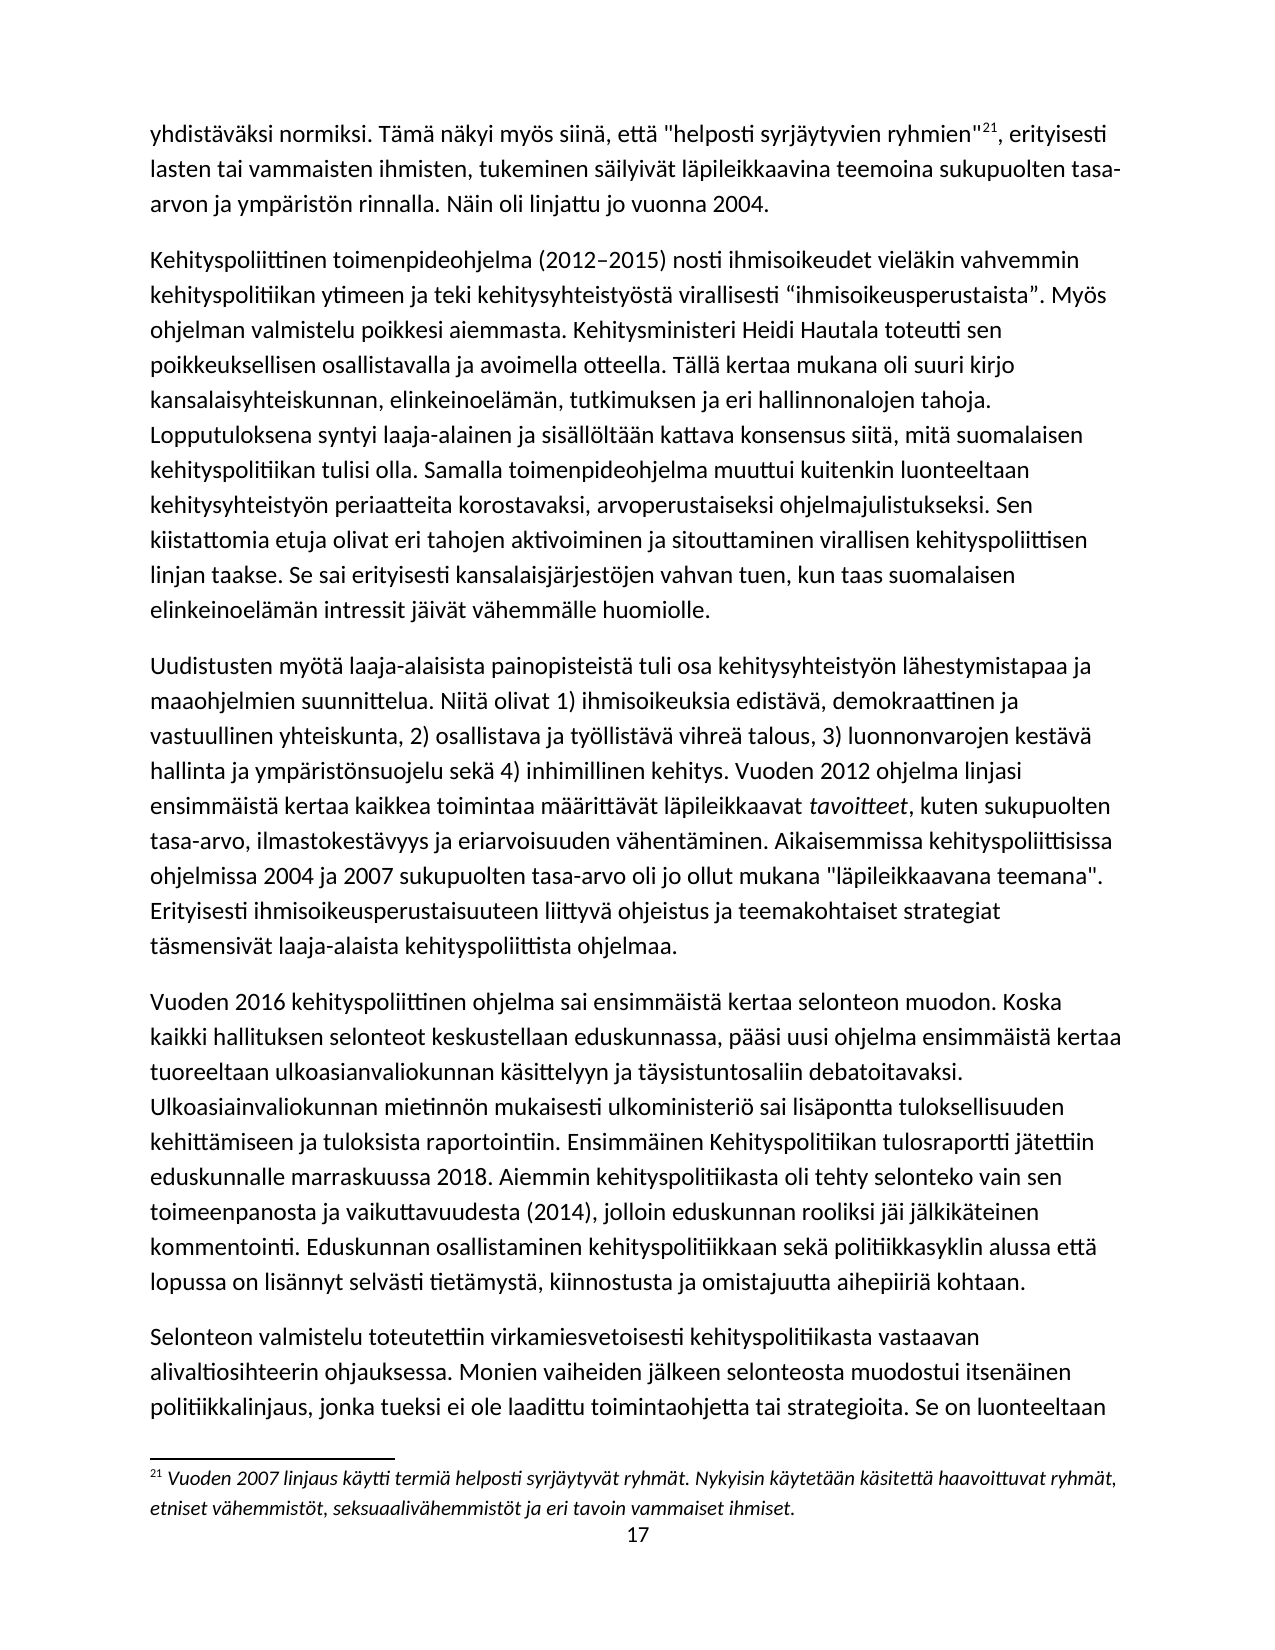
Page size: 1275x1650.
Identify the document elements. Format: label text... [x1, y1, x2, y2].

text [150, 1321, 1125, 1422]
text Vuoden 2016 kehityspoliittinen ohjelma sai ensimmäistä kertaa selonteon muodon. Koska kaikki hallituksen selonteot keskustellaan eduskunnassa, pääsi uusi ohjelma ensimmäistä kertaa tuoreeltaan ulkoasianvaliokunnan käsittelyyn ja täysistuntosaliin debatoitavaksi. Ulkoasiainvaliokunnan mietinnön mukaisesti ulkoministeriö sai lisäpontta tuloksellisuuden kehittämiseen ja tuloksista raportointiin. Ensimmäinen Kehityspolitiikan tulosraportti jätettiin eduskunnalle marraskuussa 2018. Aiemmin kehityspolitiikasta oli tehty selonteko vain sen toimeenpanosta ja vaikuttavuudesta (2014), jolloin eduskunnan rooliksi jäi jälkikäteinen kommentointi. Eduskunnan osallistaminen kehityspolitiikkaan sekä politiikkasyklin alussa että lopussa on lisännyt selvästi tietämystä, kiinnostusta ja omistajuutta aihepiiriä kohtaan. [150, 986, 1125, 1296]
text Kehityspoliittinen toimenpideohjelma (2012–2015) nosti ihmisoikeudet vieläkin vahvemmin kehityspolitiikan ytimeen ja teki kehitysyhteistyöstä virallisesti “ihmisoikeusperustaista”. Myös ohjelman valmistelu poikkesi aiemmasta. Kehitysministeri Heidi Hautala toteutti sen poikkeuksellisen osallistavalla ja avoimella otteella. Tällä kertaa mukana oli suuri kirjo kansalaisyhteiskunnan, elinkeinoelämän, tutkimuksen ja eri hallinnonalojen tahoja. Lopputuloksena syntyi laaja-alainen ja sisällöltään kattava konsensus siitä, mitä suomalaisen kehityspolitiikan tulisi olla. Samalla toimenpideohjelma muuttui kuitenkin luonteeltaan kehitysyhteistyön periaatteita korostavaksi, arvoperustaiseksi ohjelmajulistukseksi. Sen kiistattomia etuja olivat eri tahojen aktivoiminen ja sitouttaminen virallisen kehityspoliittisen linjan taakse. Se sai erityisesti kansalaisjärjestöjen vahvan tuen, kun taas suomalaisen elinkeinoelämän intressit jäivät vähemmälle huomiolle. [150, 244, 1125, 624]
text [150, 118, 1125, 219]
text Uudistusten myötä laaja-alaisista painopisteistä tuli osa kehitysyhteistyön lähestymistapaa ja maaohjelmien suunnittelua. Niitä olivat 1) ihmisoikeuksia edistävä, demokraattinen ja vastuullinen yhteiskunta, 2) osallistava ja työllistävä vihreä talous, 3) luonnonvarojen kestävä hallinta ja ympäristönsuojelu sekä 4) inhimillinen kehitys. Vuoden 2012 ohjelma linjasi ensimmäistä kertaa kaikkea toimintaa määrittävät läpileikkaavat tavoitteet, kuten sukupuolten tasa-arvo, ilmastokestävyys ja eriarvoisuuden vähentäminen. Aikaisemmissa kehityspoliittisissa ohjelmissa 2004 ja 2007 sukupuolten tasa-arvo oli jo ollut mukana "läpileikkaavana teemana". Erityisesti ihmisoikeusperustaisuuteen liittyvä ohjeistus ja teemakohtaiset strategiat täsmensivät laaja-alaista kehityspoliittista ohjelmaa. [150, 650, 1125, 960]
